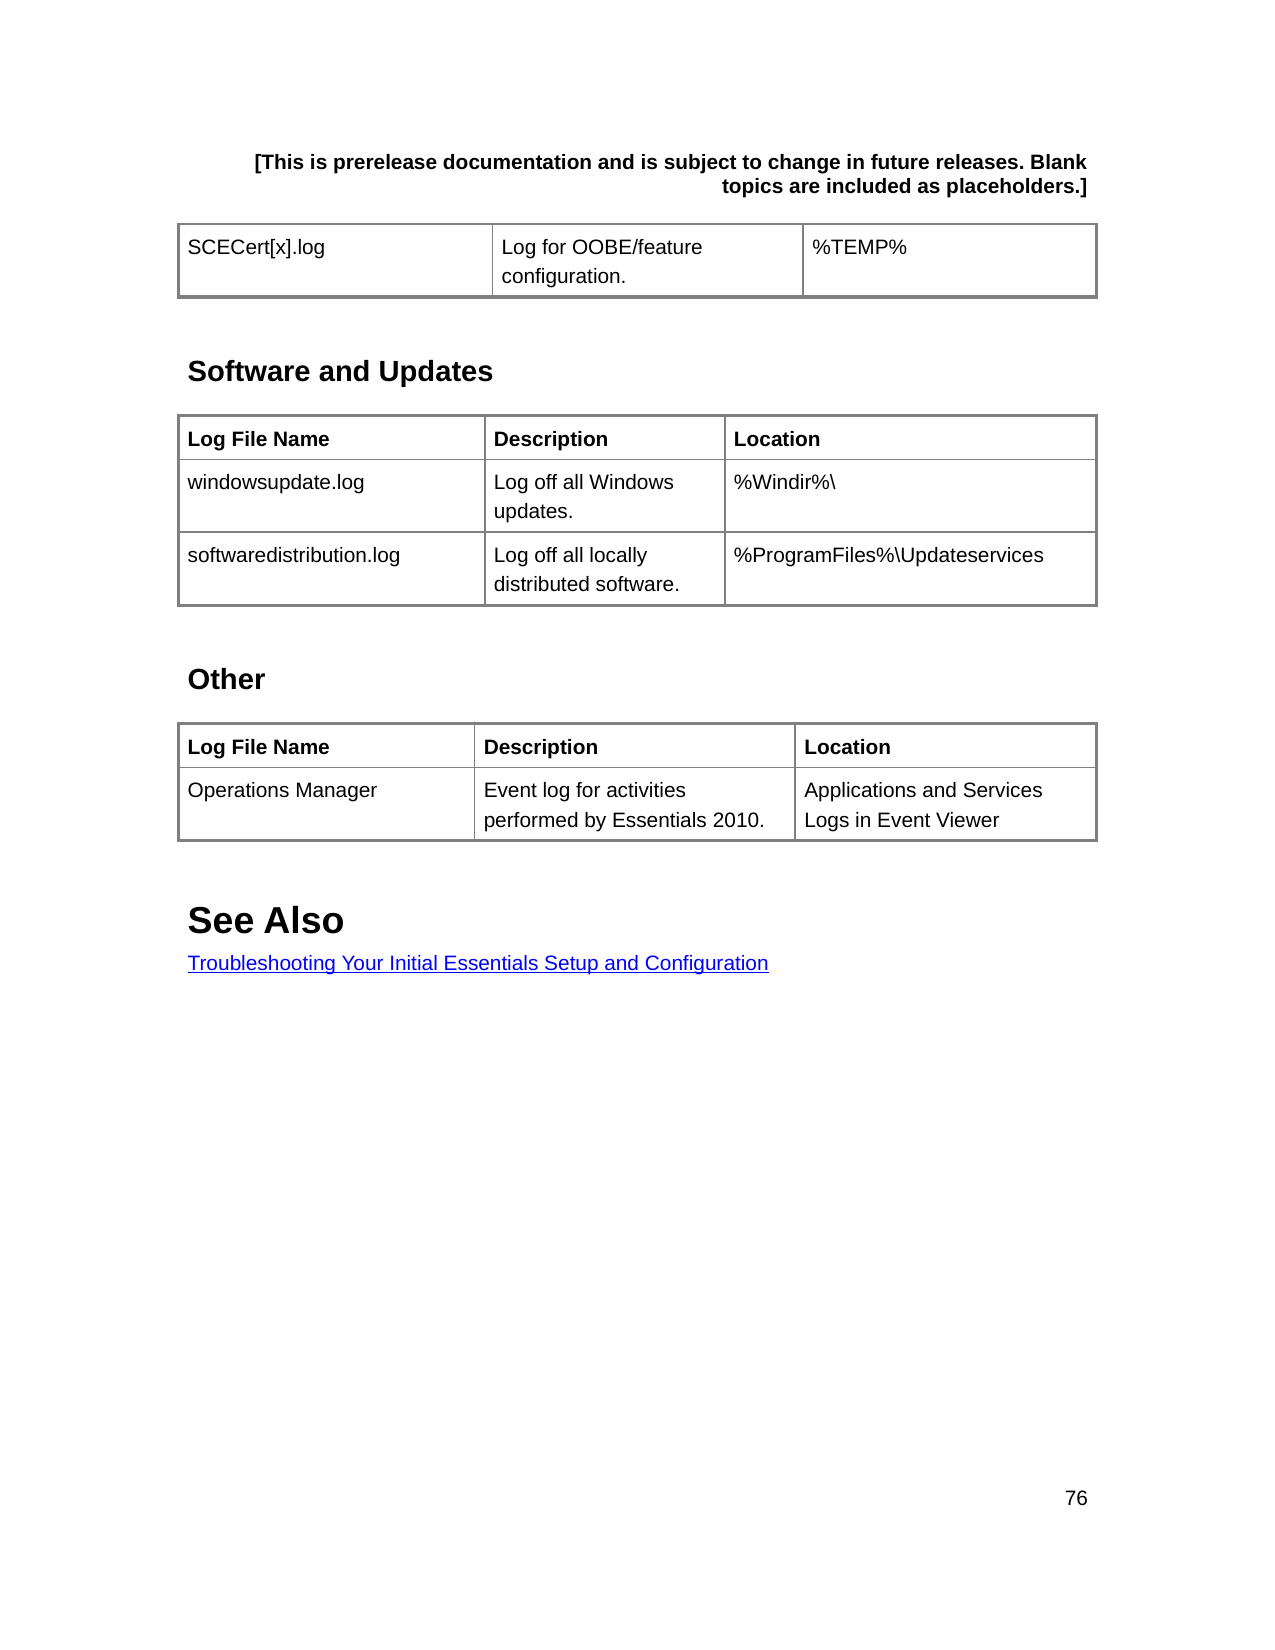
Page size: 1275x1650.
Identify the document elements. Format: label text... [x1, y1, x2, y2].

table_header Location [796, 725, 1095, 767]
table_cell Operations Manager [180, 768, 474, 839]
text Other [187, 662, 1087, 696]
table_cell Applications and Services Logs in Event Viewer [796, 768, 1095, 839]
table_cell softwaredistribution.log [180, 533, 484, 603]
table_cell Event log for activities performed by Essentials 2010. [475, 768, 794, 839]
table_header Location [726, 417, 1095, 459]
text Troubleshooting Your Initial Essentials Setup and Configuration [187, 947, 1087, 976]
table_cell windowsupdate.log [180, 460, 484, 531]
table_header Log File Name [180, 725, 474, 767]
table_cell %TEMP% [804, 225, 1095, 295]
table_cell Log off all Windows updates. [486, 460, 724, 531]
text Software and Updates [187, 354, 1087, 387]
table_cell %Windir%\ [726, 460, 1095, 531]
table_cell Log off all locally distributed software. [486, 533, 724, 603]
table_header Description [486, 417, 724, 459]
table_header Log File Name [180, 417, 484, 459]
text See Also [187, 898, 1087, 941]
table_cell %ProgramFiles%\Updateservices [726, 533, 1095, 603]
table_cell SCECert[x].log [180, 225, 492, 295]
table_header Description [475, 725, 794, 767]
table_cell Log for OOBE/feature configuration. [493, 225, 802, 295]
